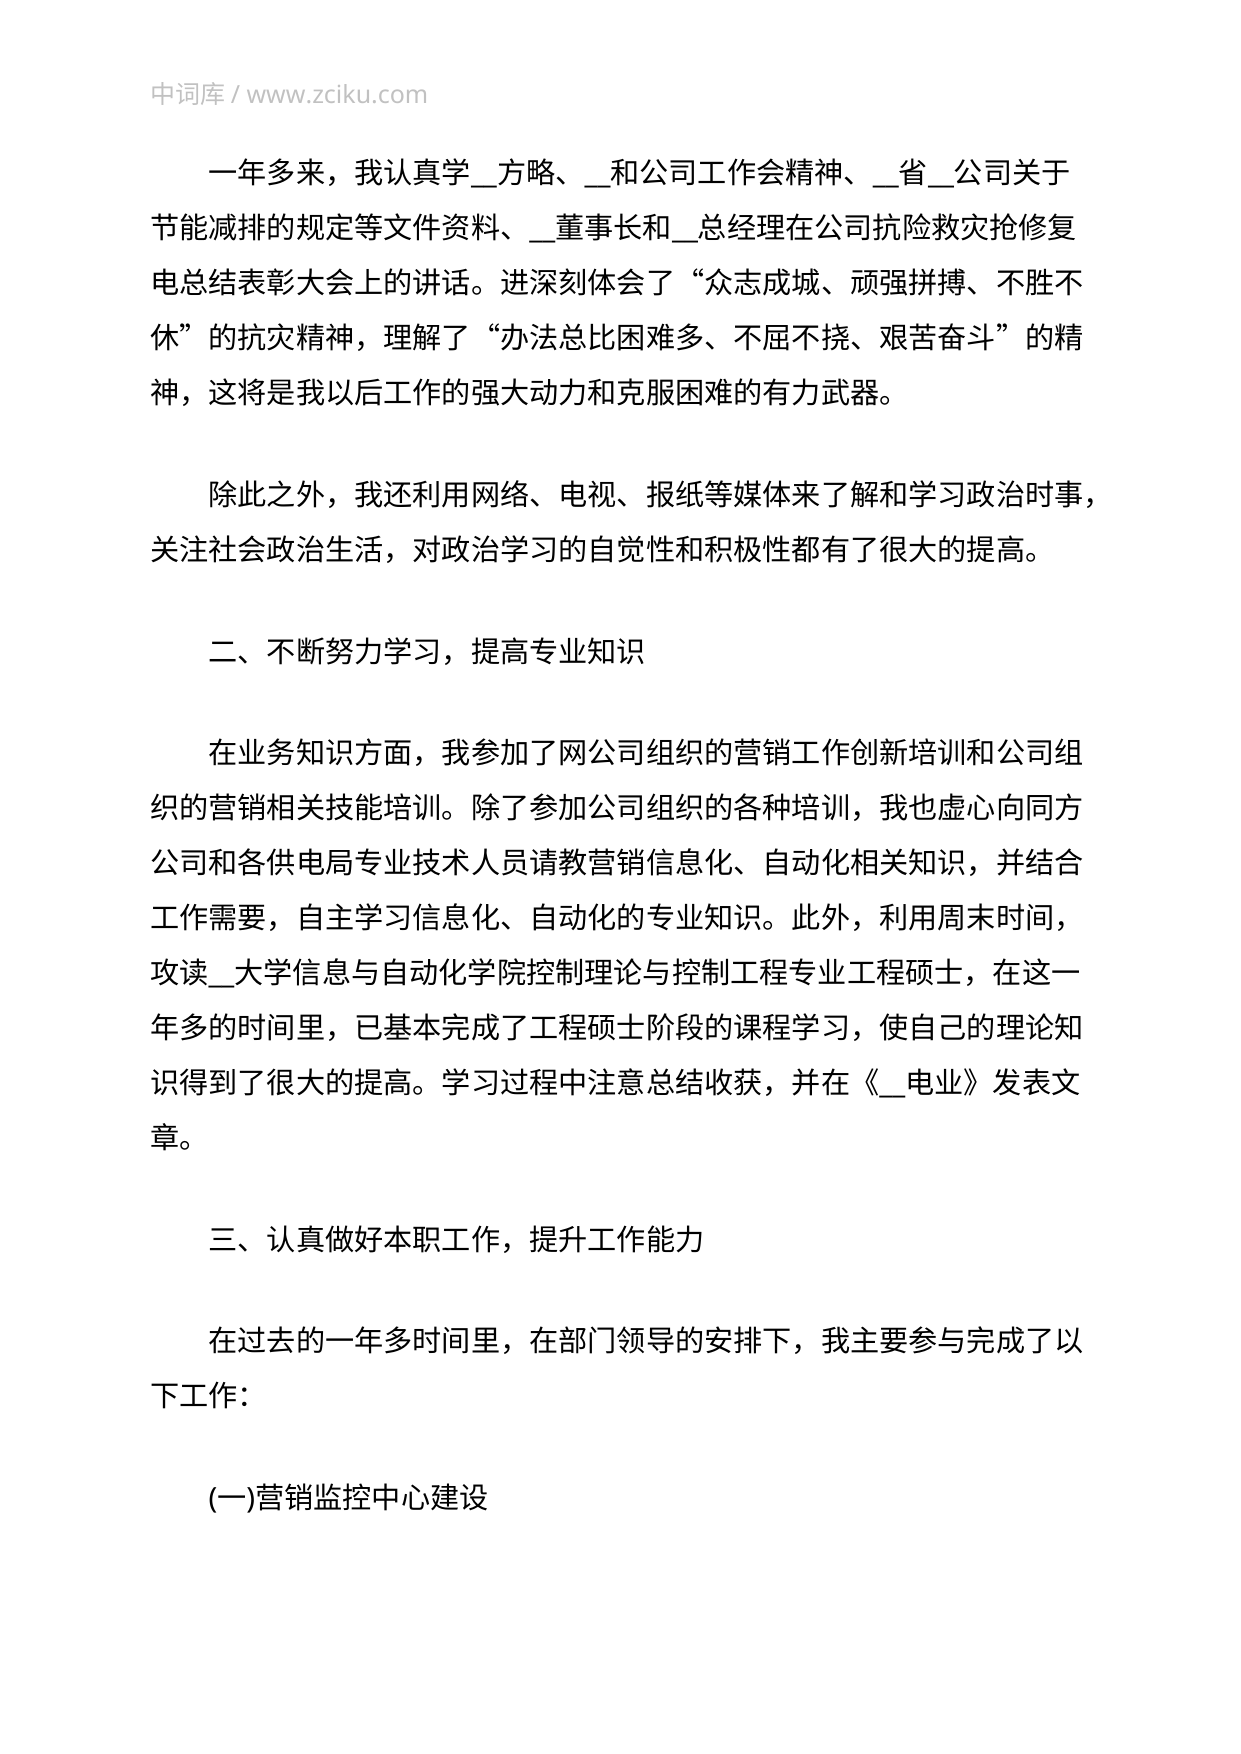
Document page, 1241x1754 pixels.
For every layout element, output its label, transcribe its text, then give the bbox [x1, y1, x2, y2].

text (一)营销监控中心建设 [150, 1475, 1090, 1517]
text 三、认真做好本职工作，提升工作能力 [150, 1216, 1090, 1258]
text 二、不断努力学习，提高专业知识 [150, 628, 1090, 671]
text 在业务知识方面，我参加了网公司组织的营销工作创新培训和公司组织的营销相关技能培训。除了参加公司组织的各种培训，我也虚心向同方公司和各供电局专业技术人员请教营销信息化、自动化相关知识，并结合工作需要，自主学习信息化、自动化的专业知识。此外，利用周末时间，攻读__大学信息与自动化学院控制理论与控制工程专业工程硕士，在这一年多的时间里，已基本完成了工程硕士阶段的课程学习，使自己的理论知识得到了很大的提高。学习过程中注意总结收获，并在《__电业》发表文章。 [150, 730, 1090, 1157]
text 除此之外，我还利用网络、电视、报纸等媒体来了解和学习政治时事，关注社会政治生活，对政治学习的自觉性和积极性都有了很大的提高。 [150, 472, 1090, 569]
text 在过去的一年多时间里，在部门领导的安排下，我主要参与完成了以下工作： [150, 1318, 1090, 1415]
text 一年多来，我认真学__方略、__和公司工作会精神、__省__公司关于节能减排的规定等文件资料、__董事长和__总经理在公司抗险救灾抢修复电总结表彰大会上的讲话。进深刻体会了“众志成城、顽强拼搏、不胜不休”的抗灾精神，理解了“办法总比困难多、不屈不挠、艰苦奋斗”的精神，这将是我以后工作的强大动力和克服困难的有力武器。 [150, 150, 1090, 412]
